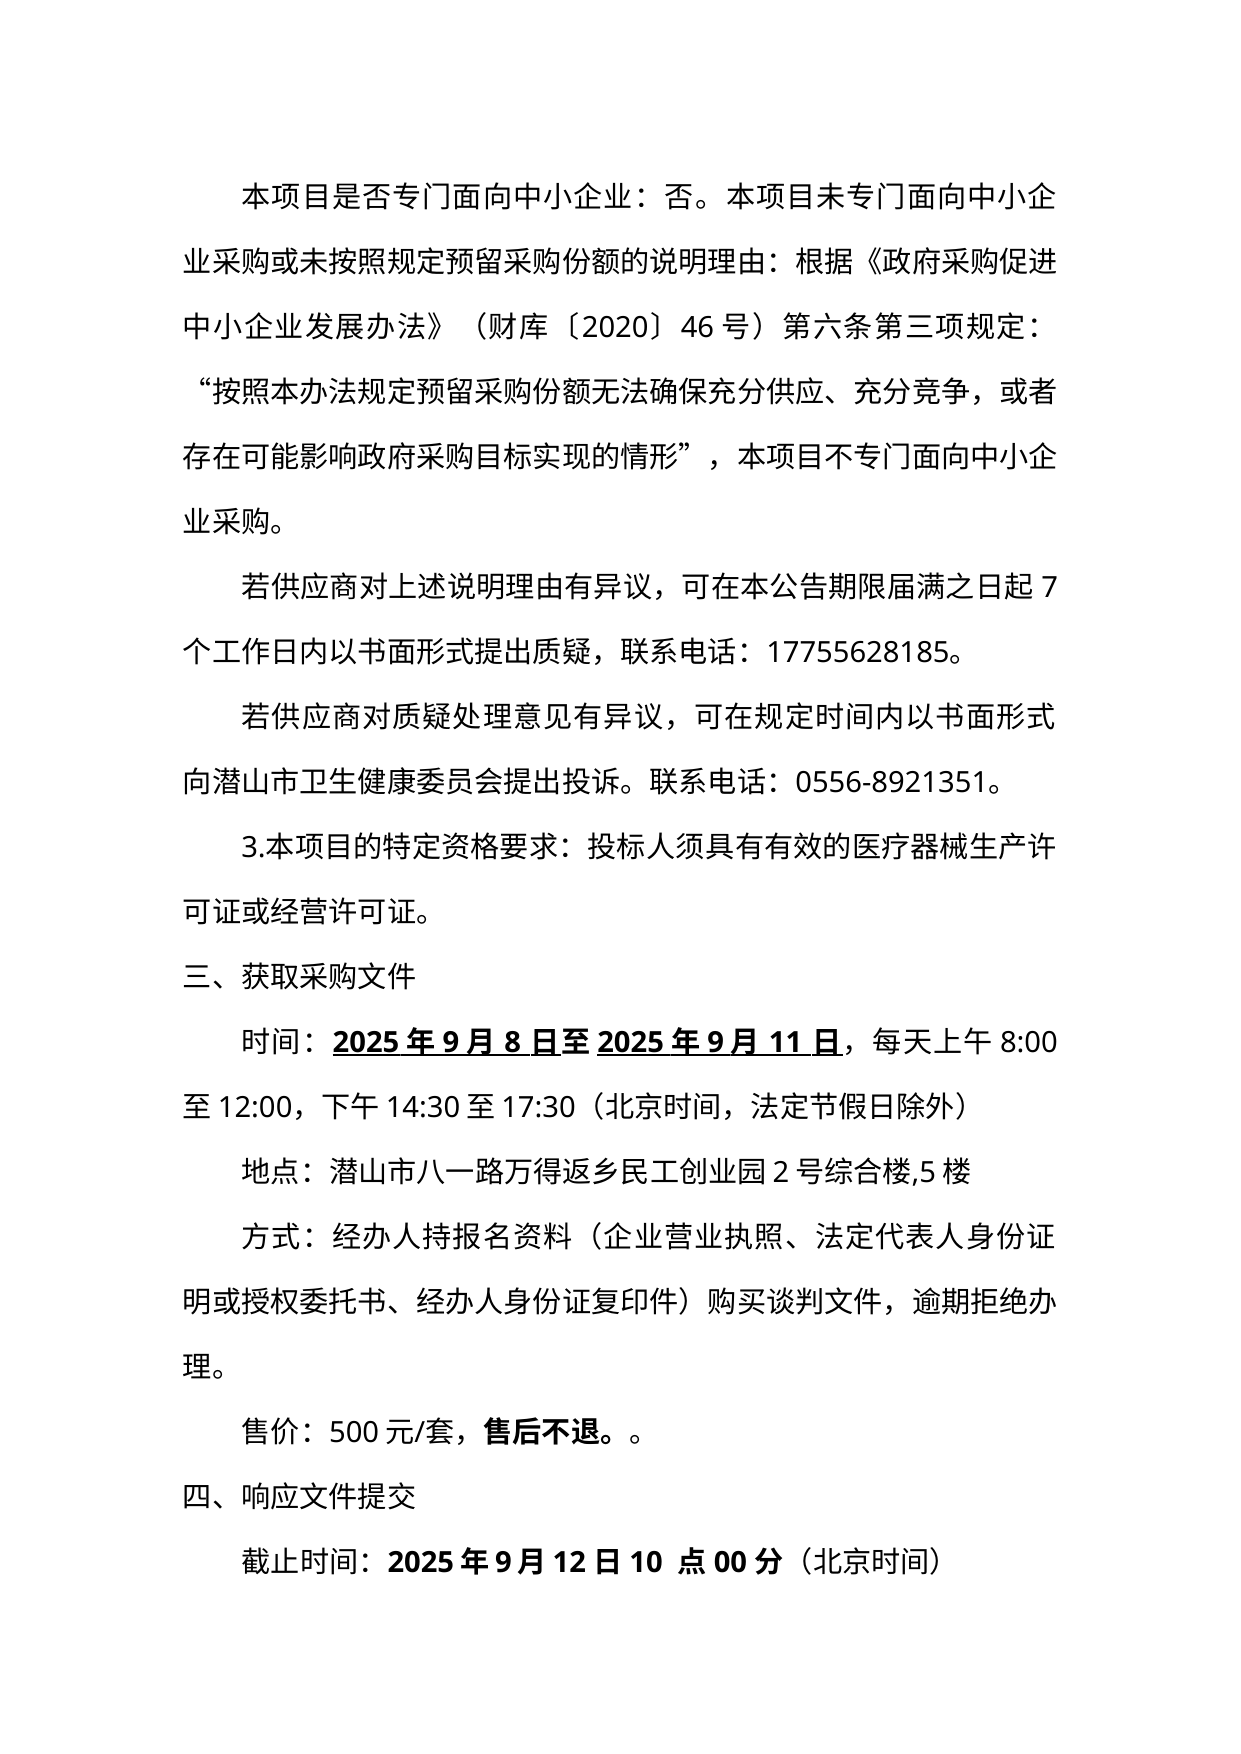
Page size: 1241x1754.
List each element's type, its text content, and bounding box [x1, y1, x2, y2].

text 本项目是否专门面向中小企业：否。本项目未专门面向中小企业采购或未按照规定预留采购份额的说明理由：根据《政府采购促进中小企业发展办法》（财库〔2020〕46号）第六条第三项规定：“按照本办法规定预留采购份额无法确保充分供应、充分竞争，或者存在可能影响政府采购目标实现的情形”，本项目不专门面向中小企业采购。 [183, 162, 1058, 552]
text 三、获取采购文件 [183, 942, 1058, 1007]
text 售价：500元/套，售后不退。。 [183, 1397, 1058, 1462]
text 时间：2025年9月 8 日至2025年9月 11 日，每天上午8:00至12:00，下午14:30至17:30（北京时间，法定节假日除外） [183, 1007, 1058, 1137]
text 地点：潜山市八一路万得返乡民工创业园2号综合楼,5楼 [183, 1137, 1058, 1202]
text 截止时间：2025年9月12 日 10 点 00 分（北京时间） [183, 1527, 1058, 1592]
text 若供应商对上述说明理由有异议，可在本公告期限届满之日起7个工作日内以书面形式提出质疑，联系电话：17755628185。 [183, 552, 1058, 682]
text 方式：经办人持报名资料（企业营业执照、法定代表人身份证明或授权委托书、经办人身份证复印件）购买谈判文件，逾期拒绝办理。 [183, 1202, 1058, 1397]
text 若供应商对质疑处理意见有异议，可在规定时间内以书面形式向潜山市卫生健康委员会提出投诉。联系电话：0556-8921351。 [183, 682, 1058, 812]
text 3.本项目的特定资格要求：投标人须具有有效的医疗器械生产许可证或经营许可证。 [183, 812, 1058, 942]
text 四、响应文件提交 [183, 1462, 1058, 1527]
